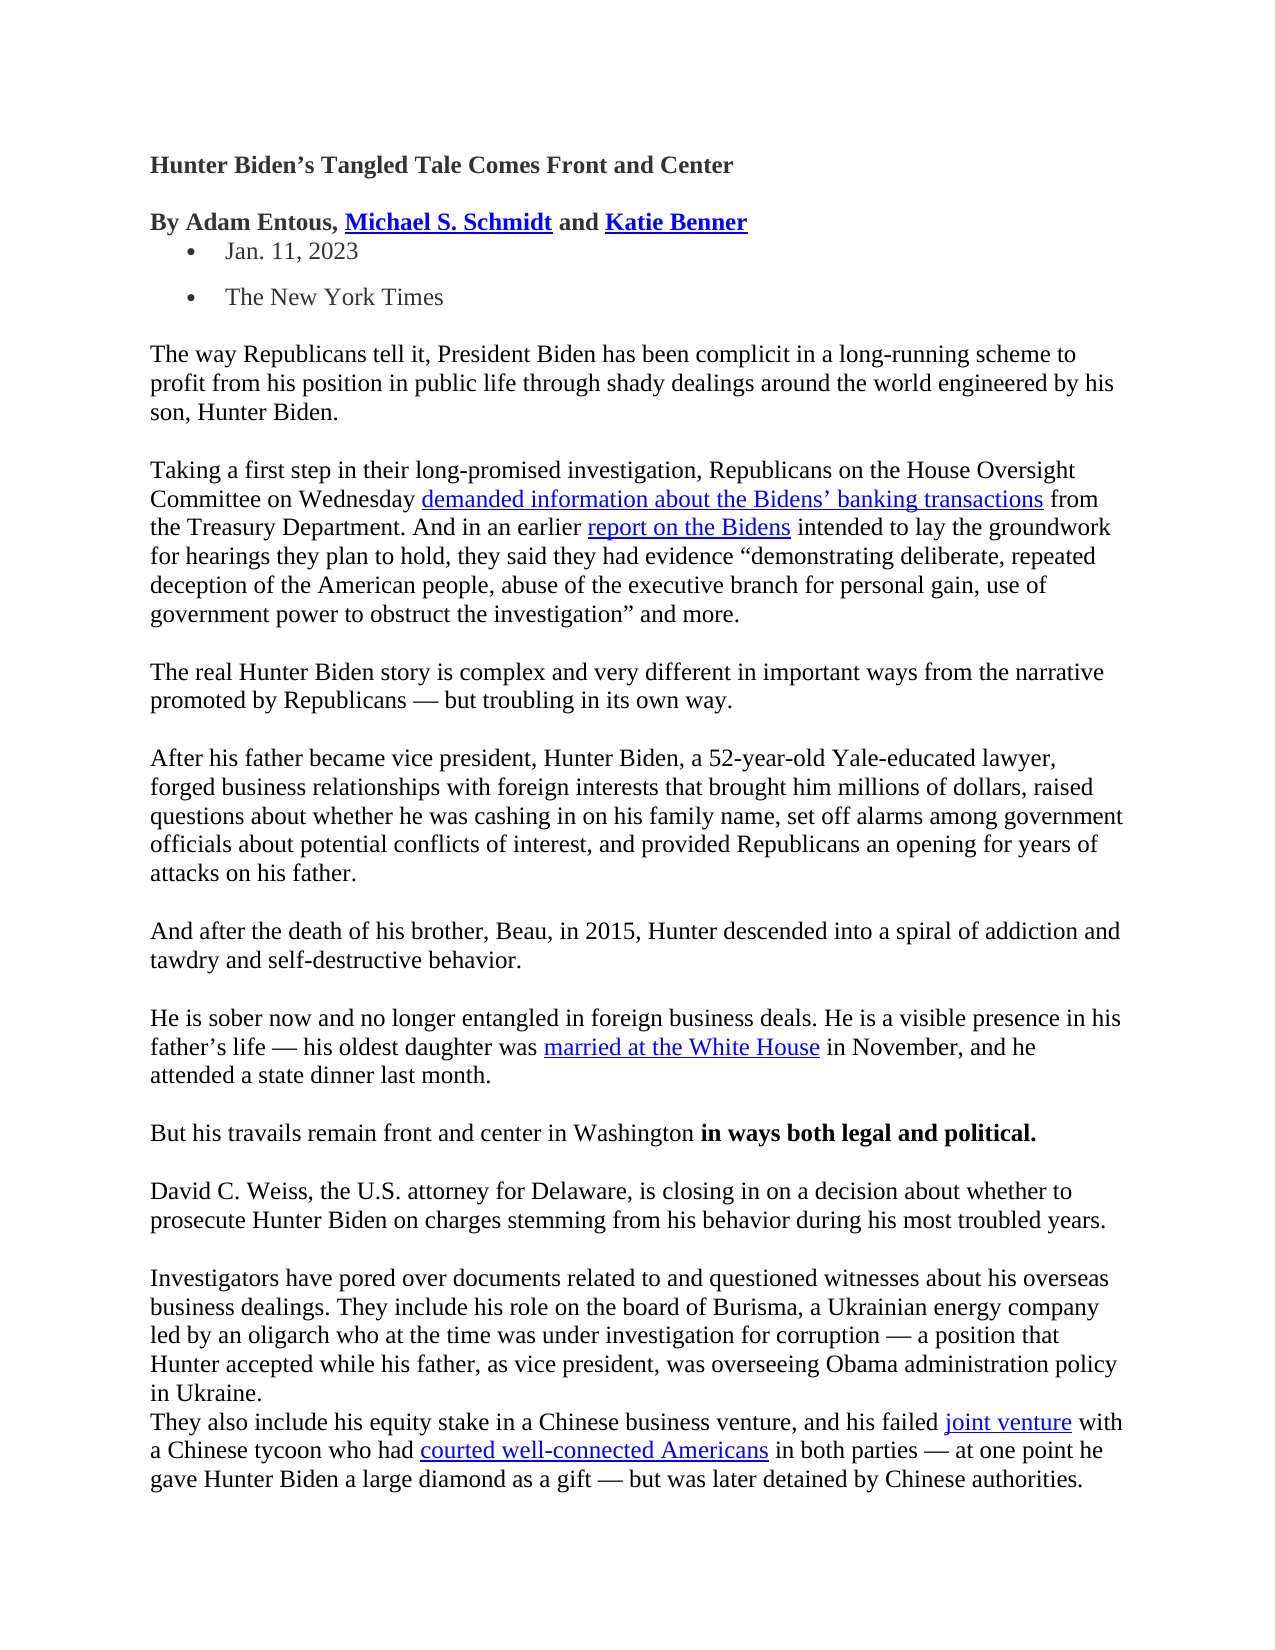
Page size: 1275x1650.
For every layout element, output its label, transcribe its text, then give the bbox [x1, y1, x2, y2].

text Taking a first step in their long-promised investigation, Republicans on the House Oversight Committee on Wednesday demanded information about the Bidens’ banking transactions from the Treasury Department. And in an earlier report on the Bidens intended to lay the groundwork for hearings they plan to hold, they said they had evidence “demonstrating deliberate, repeated deception of the American people, abuse of the executive branch for personal gain, use of government power to obstruct the investigation” and more. [150, 455, 1125, 627]
text By Adam Entous, Michael S. Schmidt and Katie Benner [150, 207, 1125, 236]
text Hunter Biden’s Tangled Tale Comes Front and Center [150, 150, 1125, 179]
list The New York Times [187, 282, 1125, 310]
text But his travails remain front and center in Washington in ways both legal and political. [150, 1118, 1125, 1147]
text The way Republicans tell it, President Biden has been complicit in a long-running scheme to profit from his position in public life through shady dealings around the world engineered by his son, Hunter Biden. [150, 339, 1125, 426]
text He is sober now and no longer entangled in foreign business deals. He is a visible presence in his father’s life — his oldest daughter was married at the White House in November, and he attended a state dinner last month. [150, 1003, 1125, 1089]
text David C. Weiss, the U.S. attorney for Delaware, is closing in on a decision about whether to prosecute Hunter Biden on charges stemming from his behavior during his most troubled years. [150, 1176, 1125, 1234]
text And after the death of his brother, Beau, in 2015, Hunter descended into a spiral of addiction and tawdry and self-destructive behavior. [150, 916, 1125, 974]
text Investigators have pored over documents related to and questioned witnesses about his overseas business dealings. They include his role on the board of Burisma, a Ukrainian energy company led by an oligarch who at the time was under investigation for corruption — a position that Hunter accepted while his father, as vice president, was overseeing Obama administration policy in Ukraine. [150, 1263, 1125, 1407]
list Jan. 11, 2023 [187, 236, 1125, 265]
text After his father became vice president, Hunter Biden, a 52-year-old Yale-educated lawyer, forged business relationships with foreign interests that brought him millions of dollars, raised questions about whether he was cashing in on his family name, set off alarms among government officials about potential conflicts of interest, and provided Republicans an opening for years of attacks on his father. [150, 743, 1125, 887]
text They also include his equity stake in a Chinese business venture, and his failed joint venture with a Chinese tycoon who had courted well-connected Americans in both parties — at one point he gave Hunter Biden a large diamond as a gift — but was later detained by Chinese authorities. [150, 1407, 1125, 1493]
text The real Hunter Biden story is complex and very different in important ways from the narrative promoted by Republicans — but troubling in its own way. [150, 657, 1125, 714]
